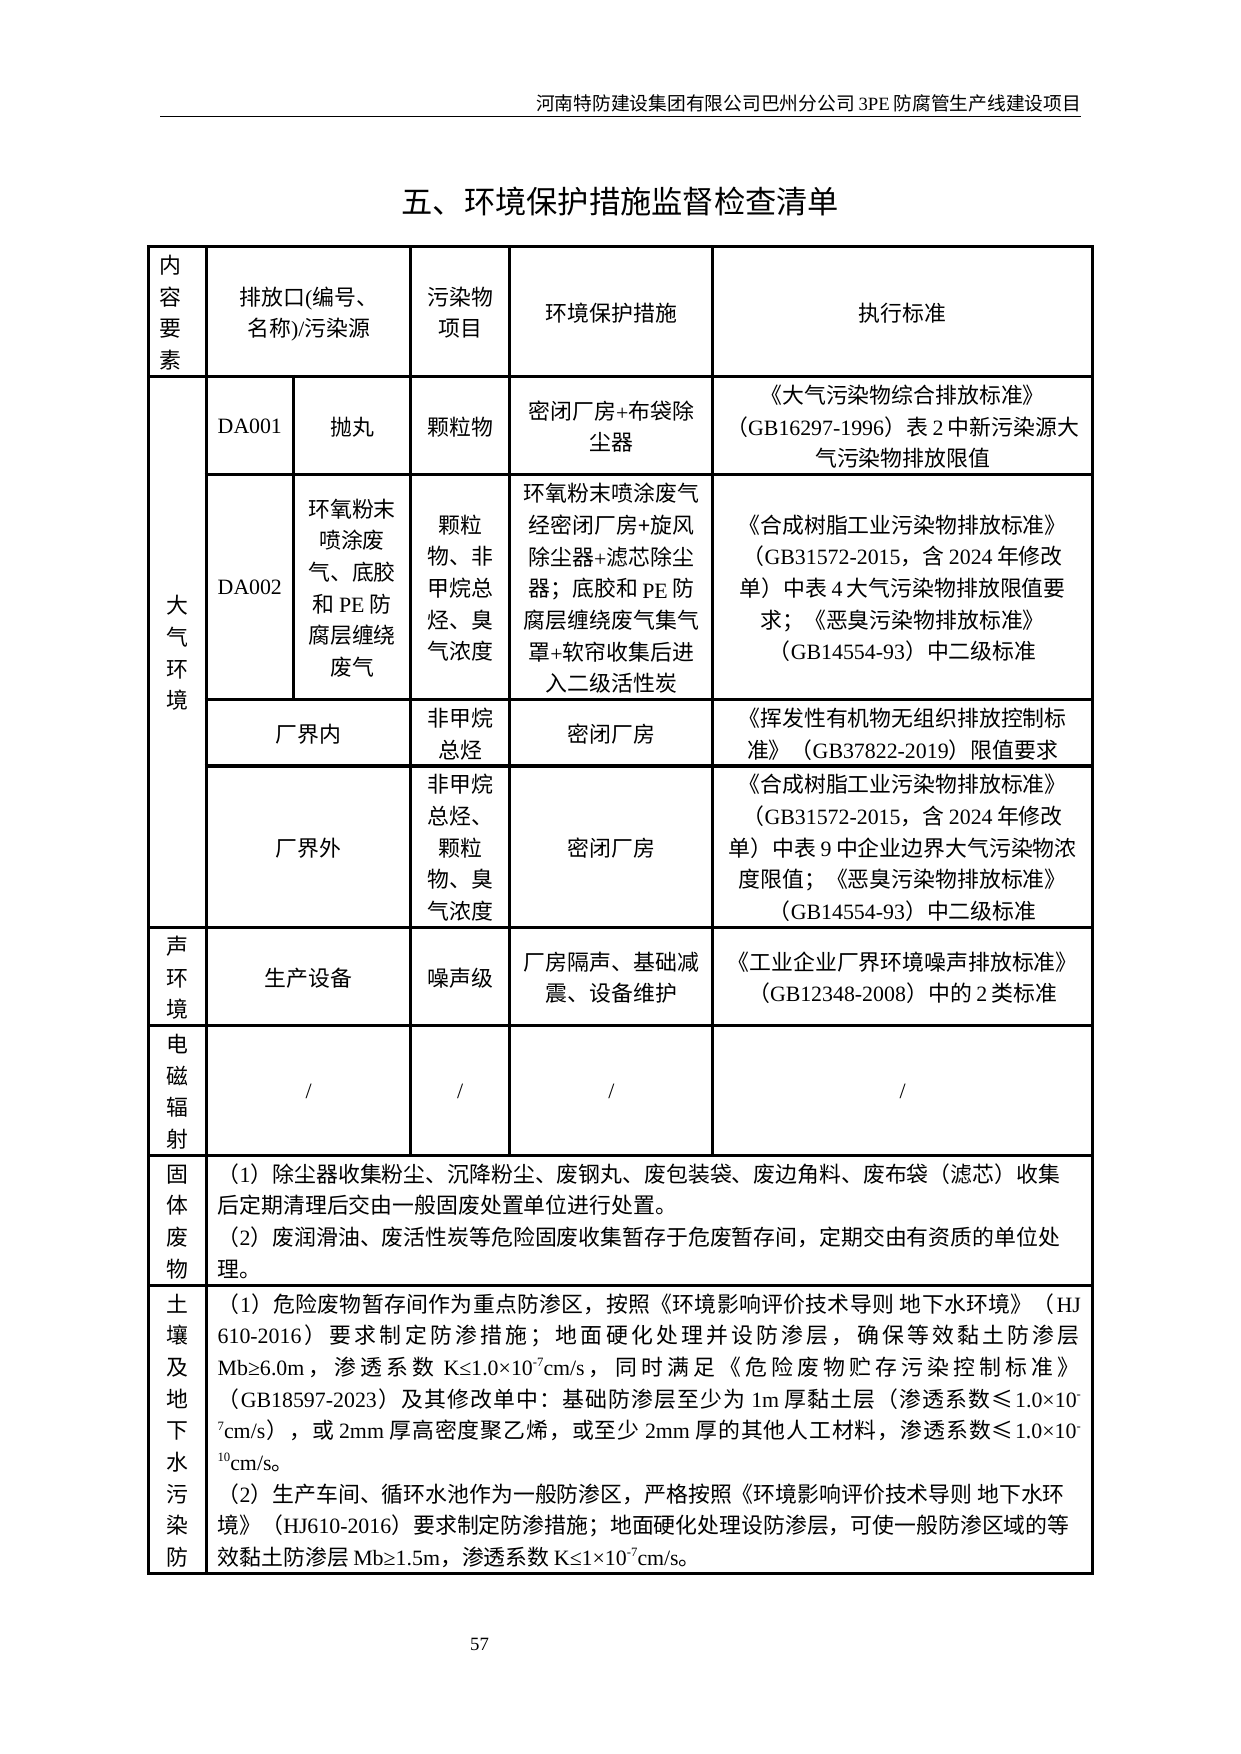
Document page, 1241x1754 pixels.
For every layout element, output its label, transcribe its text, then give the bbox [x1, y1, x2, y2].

table_cell 抛丸 [295, 378, 409, 473]
table_cell 颗粒物 [412, 378, 508, 473]
table_header 环境保护措施 [511, 248, 711, 375]
table_cell 非甲烷总烃 [412, 701, 508, 764]
table_cell （1）除尘器收集粉尘、沉降粉尘、废钢丸、废包装袋、废边角料、废布袋（滤芯）收集后定期清理后交由一般固废处置单位进行处置。 （2）废润滑油、废活性炭等危险固废收集暂存于危废暂存间，定期交由有资质的单位处理。 [208, 1157, 1091, 1283]
table_cell 《挥发性有机物无组织排放控制标准》（GB37822-2019）限值要求 [714, 701, 1091, 764]
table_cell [208, 1287, 1091, 1572]
table_header 排放口(编号、 名称)/污染源 [208, 248, 409, 375]
table_cell 声环境 [150, 929, 205, 1024]
table_cell 《合成树脂工业污染物排放标准》（GB31572-2015，含2024年修改单）中表9中企业边界大气污染物浓度限值；《恶臭污染物排放标准》（GB14554-93）中二级标准 [714, 768, 1091, 926]
table_cell 固体废物 [150, 1157, 205, 1283]
table_cell / [511, 1027, 711, 1154]
table_header 污染物项目 [412, 248, 508, 375]
table_cell 大气环境 [150, 378, 205, 926]
table_cell 生产设备 [208, 929, 409, 1024]
table_cell 密闭厂房+布袋除尘器 [511, 378, 711, 473]
table_cell / [412, 1027, 508, 1154]
table_cell 颗粒物、非甲烷总烃、臭气浓度 [412, 476, 508, 698]
table_cell 密闭厂房 [511, 768, 711, 926]
table_cell 厂界内 [208, 701, 409, 764]
table_cell DA001 [208, 378, 292, 473]
table_cell 密闭厂房 [511, 701, 711, 764]
table_cell 《工业企业厂界环境噪声排放标准》（GB12348-2008）中的2类标准 [714, 929, 1091, 1024]
table_header 内容 要素 [150, 248, 205, 375]
subtitle 五、环境保护措施监督检查清单 [159, 177, 1081, 222]
table_cell 环氧粉末喷涂废气经密闭厂房+旋风除尘器+滤芯除尘器；底胶和PE防腐层缠绕废气集气罩+软帘收集后进入二级活性炭 [511, 476, 711, 698]
table_cell 厂界外 [208, 768, 409, 926]
table_cell 《大气污染物综合排放标准》（GB16297-1996）表2中新污染源大气污染物排放限值 [714, 378, 1091, 473]
table_cell DA002 [208, 476, 292, 698]
table_cell 土壤及地下水 污染防治措施 [150, 1287, 205, 1572]
table_cell 电磁辐射 [150, 1027, 205, 1154]
table_cell 环氧粉末喷涂废气、底胶和PE防腐层缠绕废气 [295, 476, 409, 698]
table_cell 非甲烷总烃、颗粒物、臭气浓度 [412, 768, 508, 926]
table_cell / [714, 1027, 1091, 1154]
table_cell 《合成树脂工业污染物排放标准》（GB31572-2015，含2024年修改单）中表4大气污染物排放限值要求；《恶臭污染物排放标准》（GB14554-93）中二级标准 [714, 476, 1091, 698]
table_cell 噪声级 [412, 929, 508, 1024]
table_cell 厂房隔声、基础减震、设备维护 [511, 929, 711, 1024]
table_cell / [208, 1027, 409, 1154]
table_header 执行标准 [714, 248, 1091, 375]
